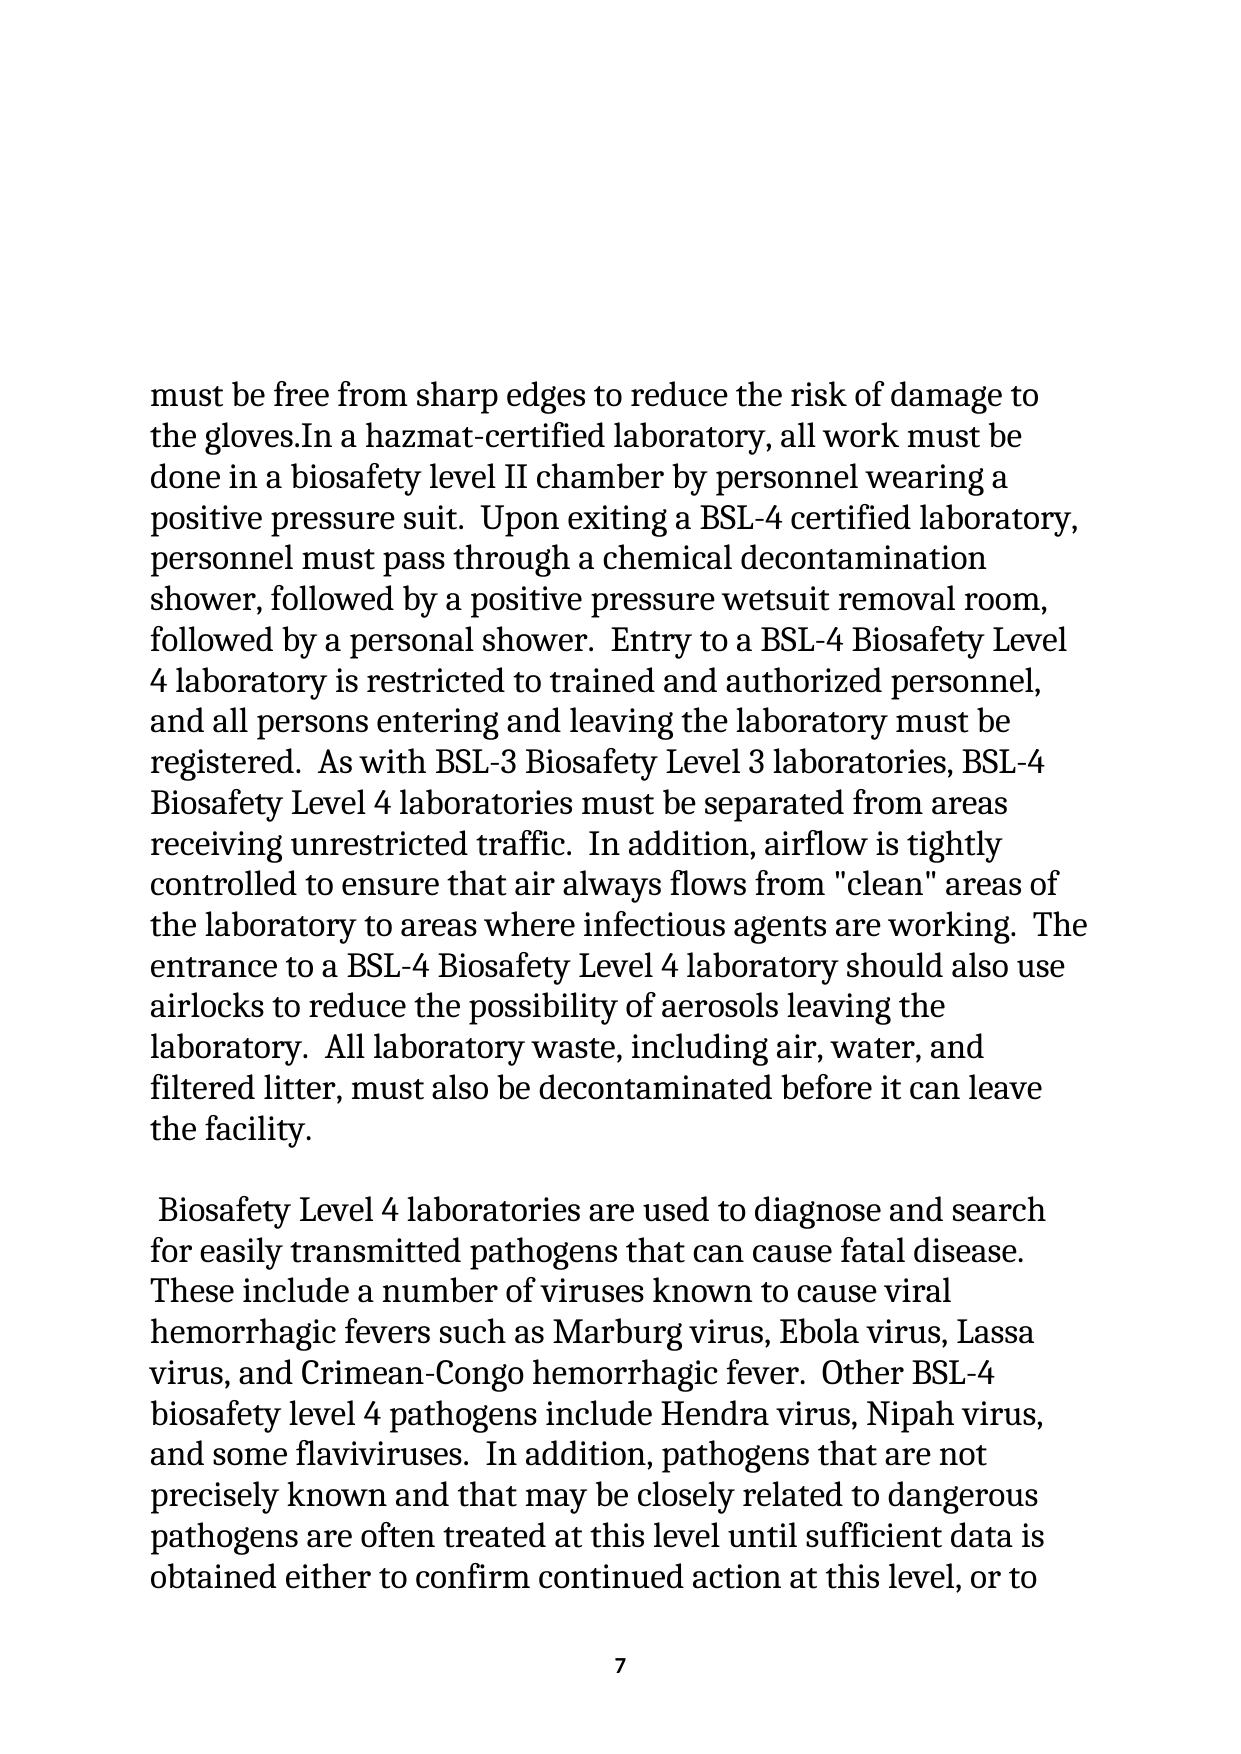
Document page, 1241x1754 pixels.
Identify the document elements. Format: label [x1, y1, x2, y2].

text [150, 1189, 1090, 1597]
text [150, 375, 1090, 1149]
